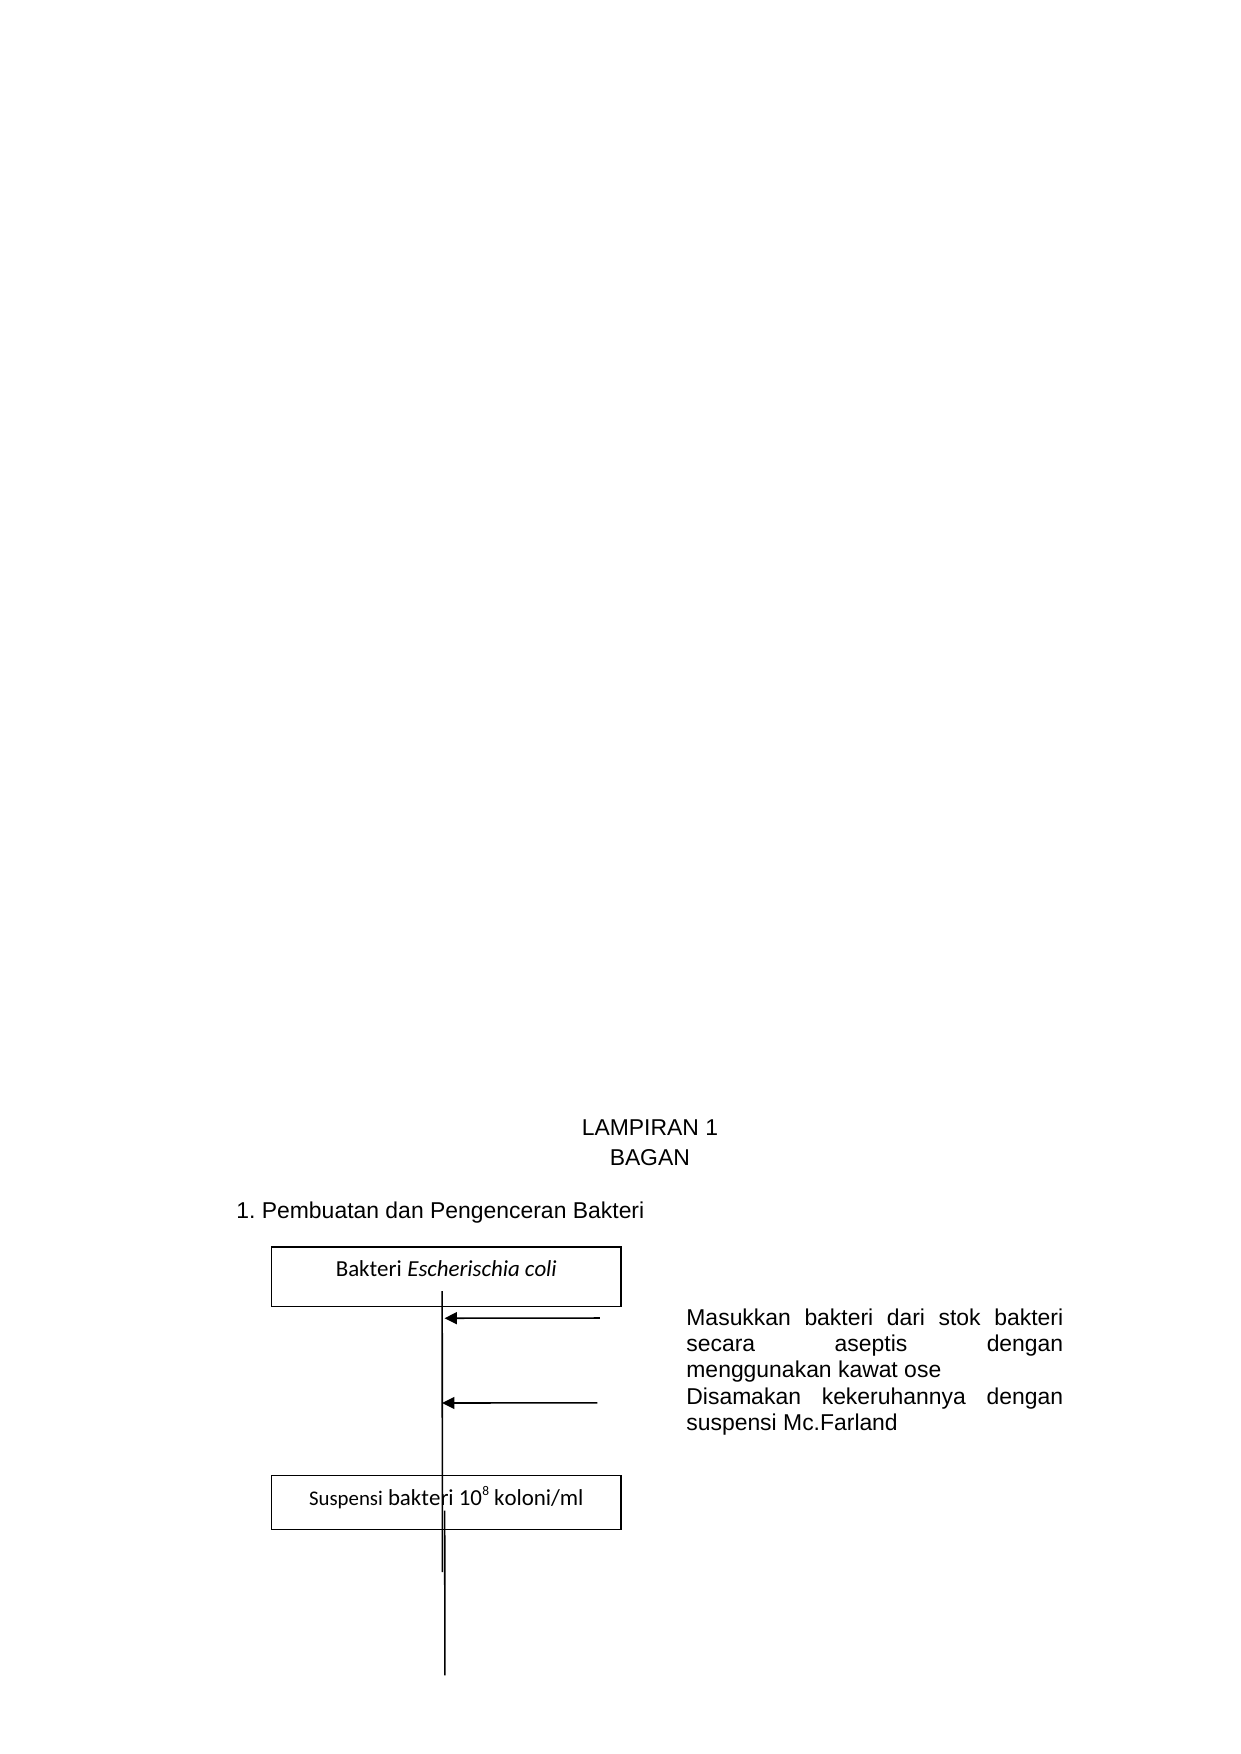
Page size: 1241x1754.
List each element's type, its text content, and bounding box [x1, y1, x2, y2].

text LAMPIRAN 1 [236, 1114, 1063, 1140]
text BAGAN [236, 1144, 1063, 1170]
text Masukkan bakteri dari stok bakteri secara aseptis dengan menggunakan kawat ose [686, 1304, 1063, 1383]
text Disamakan kekeruhannya dengan suspensi Mc.Farland [686, 1383, 1063, 1435]
text 1. Pembuatan dan Pengenceran Bakteri [236, 1197, 1063, 1223]
